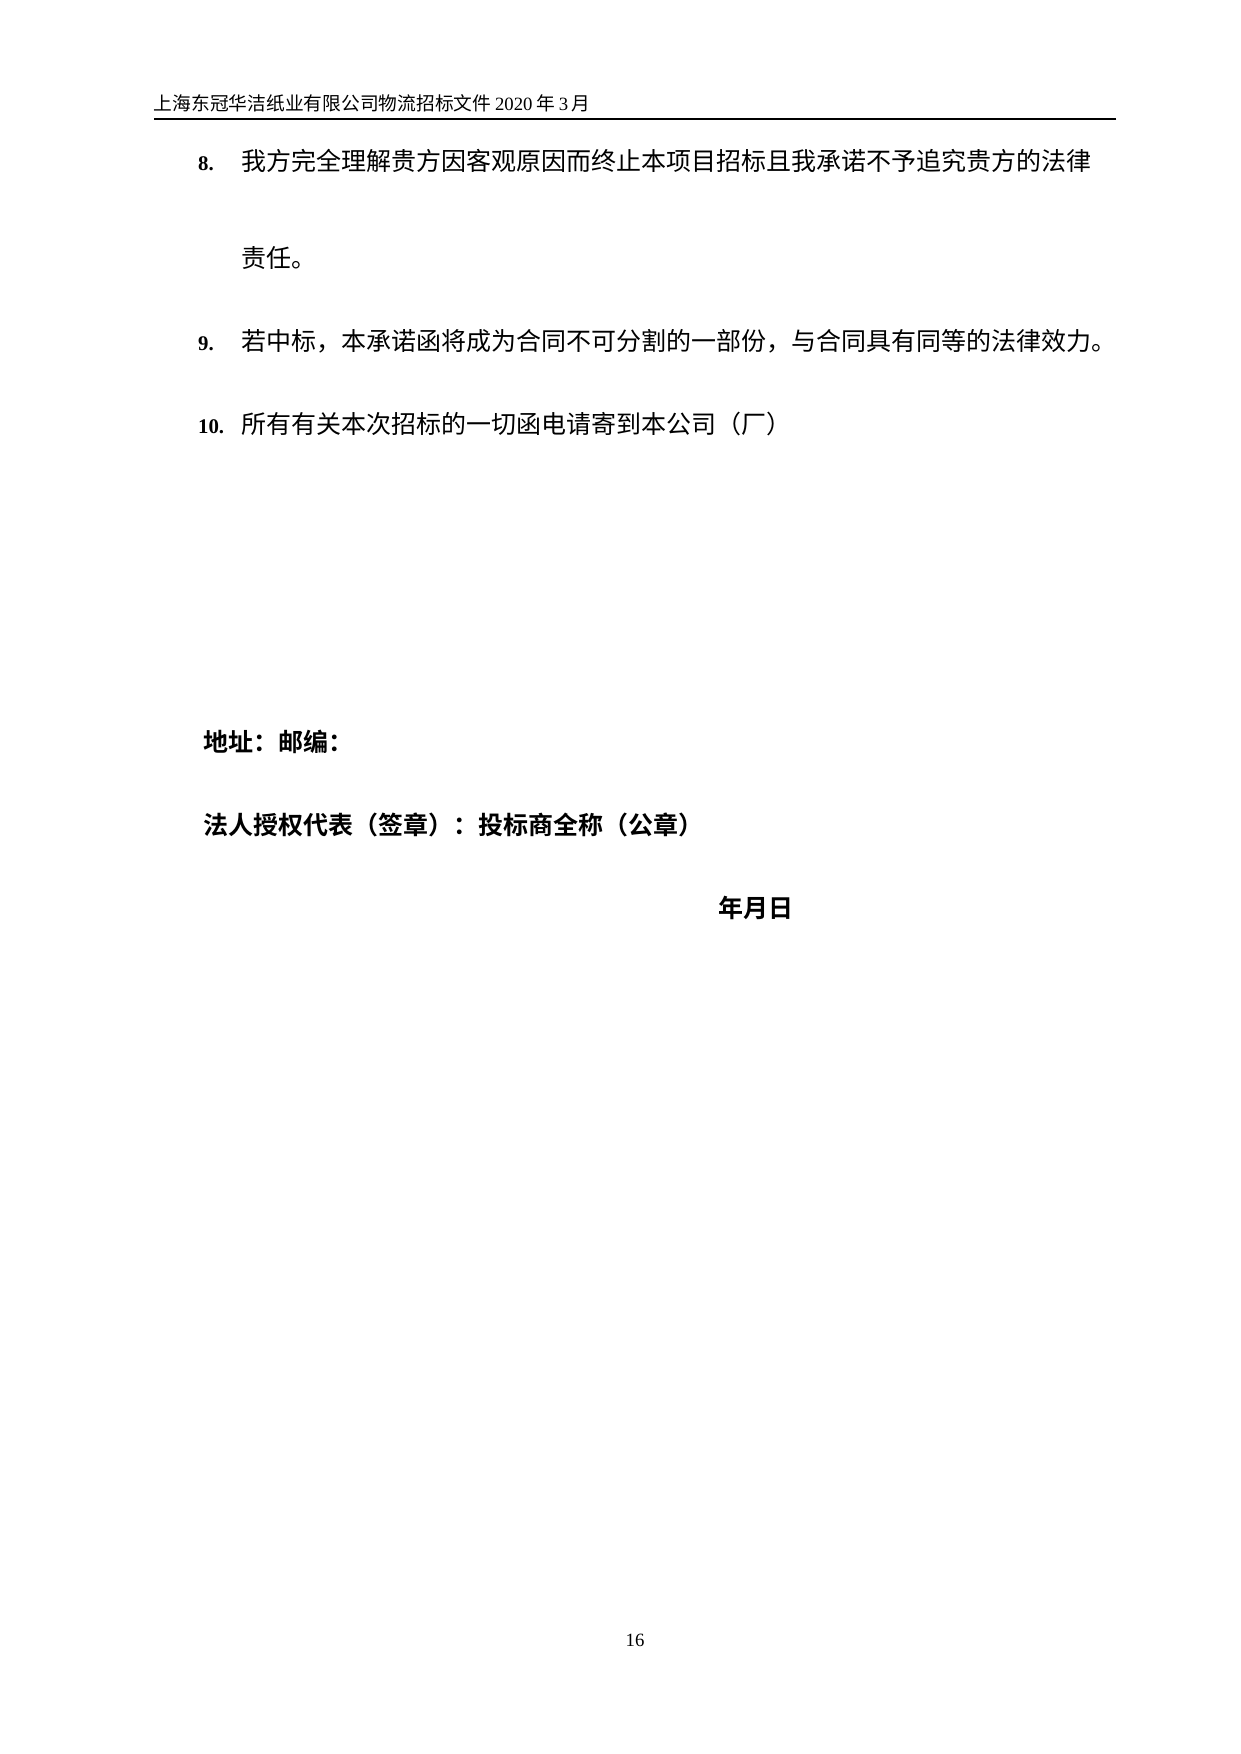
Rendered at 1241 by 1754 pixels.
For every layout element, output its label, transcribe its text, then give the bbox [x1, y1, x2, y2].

list 我方完全理解贵方因客观原因而终止本项目招标且我承诺不予追究贵方的法律责任。 [198, 127, 1116, 289]
list 若中标，本承诺函将成为合同不可分割的一部份，与合同具有同等的法律效力。 [198, 307, 1116, 372]
list 所有有关本次招标的一切函电请寄到本公司（厂） [198, 391, 1116, 456]
text 年月日 [153, 874, 1116, 939]
text 地址：邮编： [153, 708, 1116, 773]
text 法人授权代表（签章）：投标商全称（公章） [153, 791, 1116, 856]
